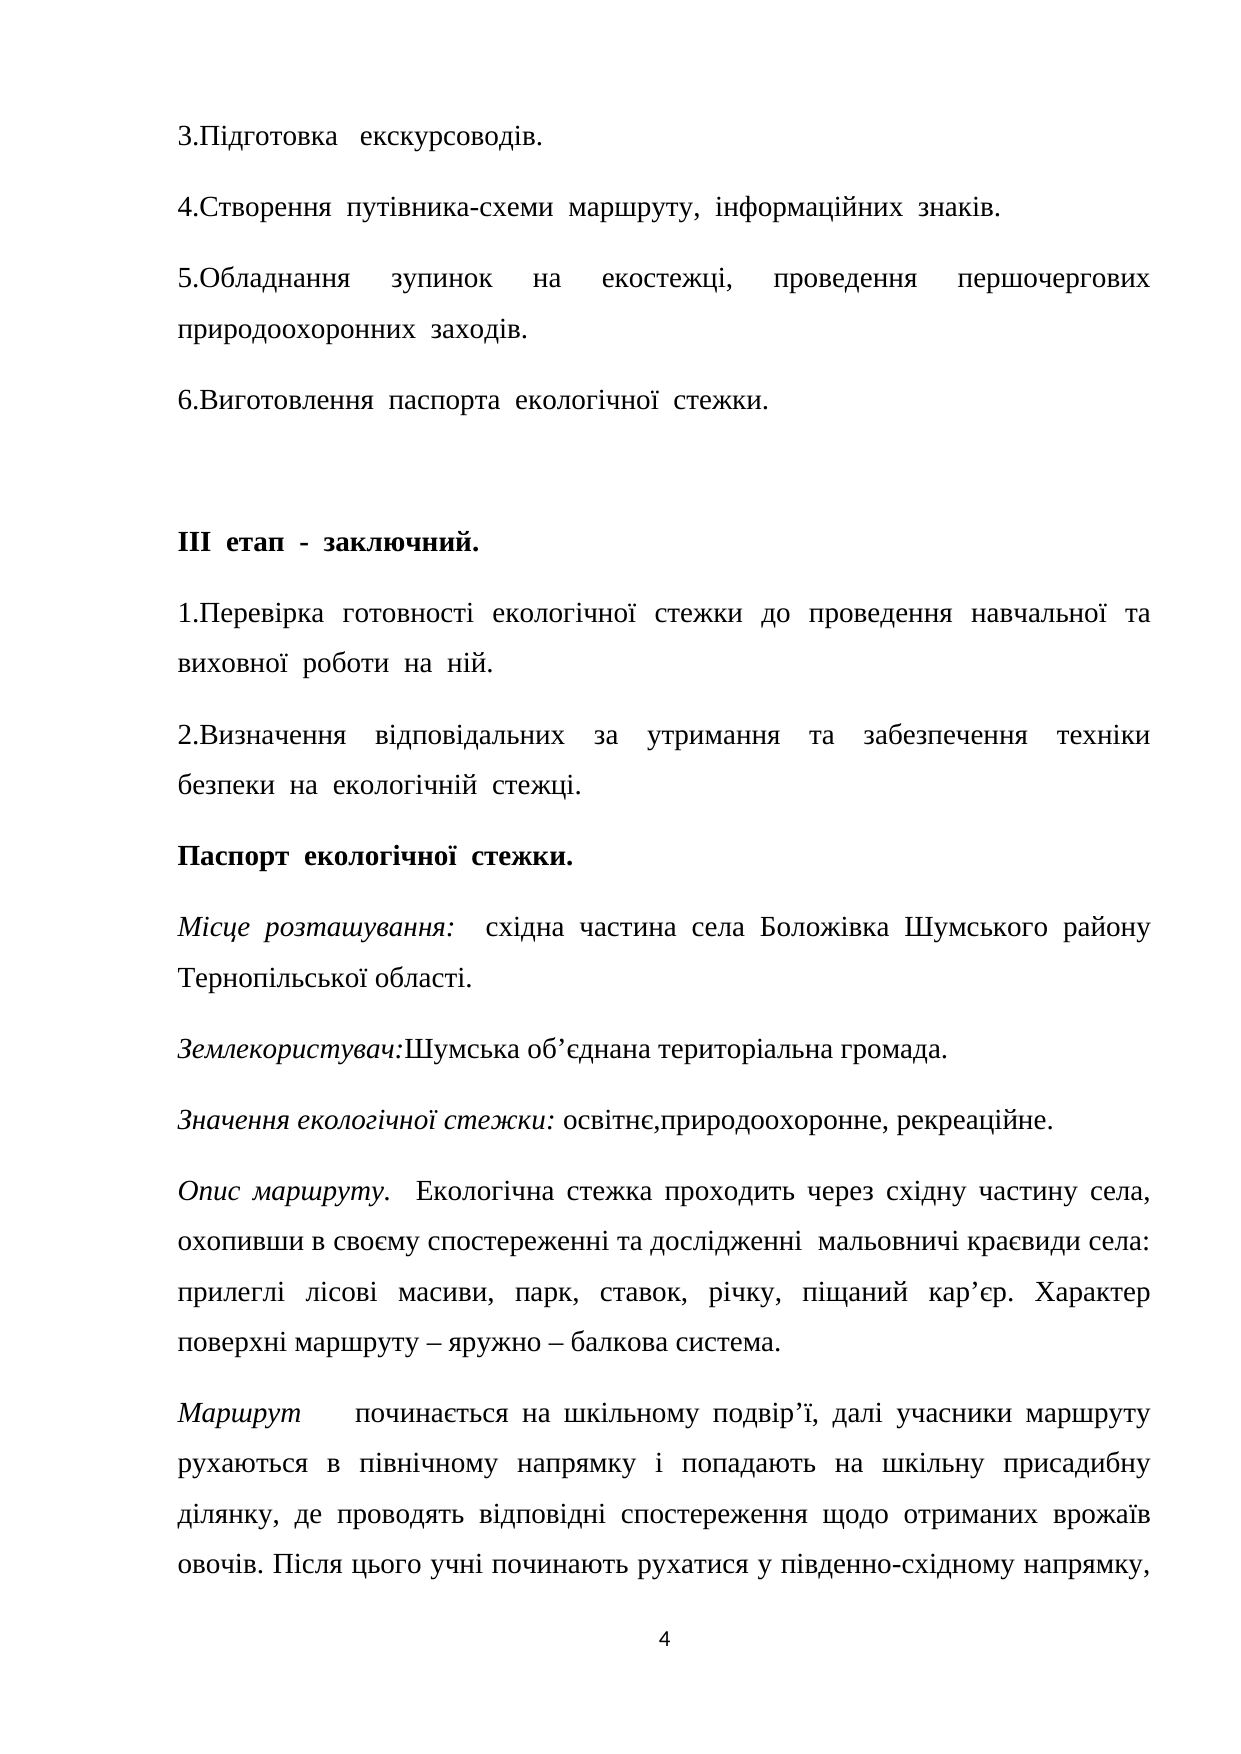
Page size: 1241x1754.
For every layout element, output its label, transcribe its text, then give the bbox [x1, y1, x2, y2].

text Опис маршруту. Екологічна стежка проходить через східну частину села, охопивши в своєму спостереженні та дослідженні мальовничі краєвиди села: прилеглі лісові масиви, парк, ставок, річку, піщаний кар’єр. Характер поверхні маршруту – яружно – балкова система. [177, 1173, 1152, 1358]
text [177, 1395, 1152, 1580]
text 3.Підготовка екскурсоводів. [177, 118, 1152, 152]
text ІІІ етап - заключний. [177, 524, 1152, 558]
text Місце розташування: східна частина села Боложівка Шумського району Тернопільської області. [177, 909, 1152, 993]
text Значення екологічної стежки: освітнє,природоохоронне, рекреаційне. [177, 1102, 1152, 1136]
text 5.Обладнання зупинок на екостежці, проведення першочергових природоохоронних заходів. [177, 260, 1152, 344]
text 2.Визначення відповідальних за утримання та забезпечення техніки безпеки на екологічній стежці. [177, 717, 1152, 801]
text 6.Виготовлення паспорта екологічної стежки. [177, 382, 1152, 415]
text Паспорт екологічної стежки. [177, 838, 1152, 872]
text Землекористувач:Шумська об’єднана територіальна громада. [177, 1031, 1152, 1064]
text 4.Створення путівника-схеми маршруту, інформаційних знаків. [177, 189, 1152, 223]
text 1.Перевірка готовності екологічної стежки до проведення навчальної та виховної роботи на ній. [177, 595, 1152, 679]
